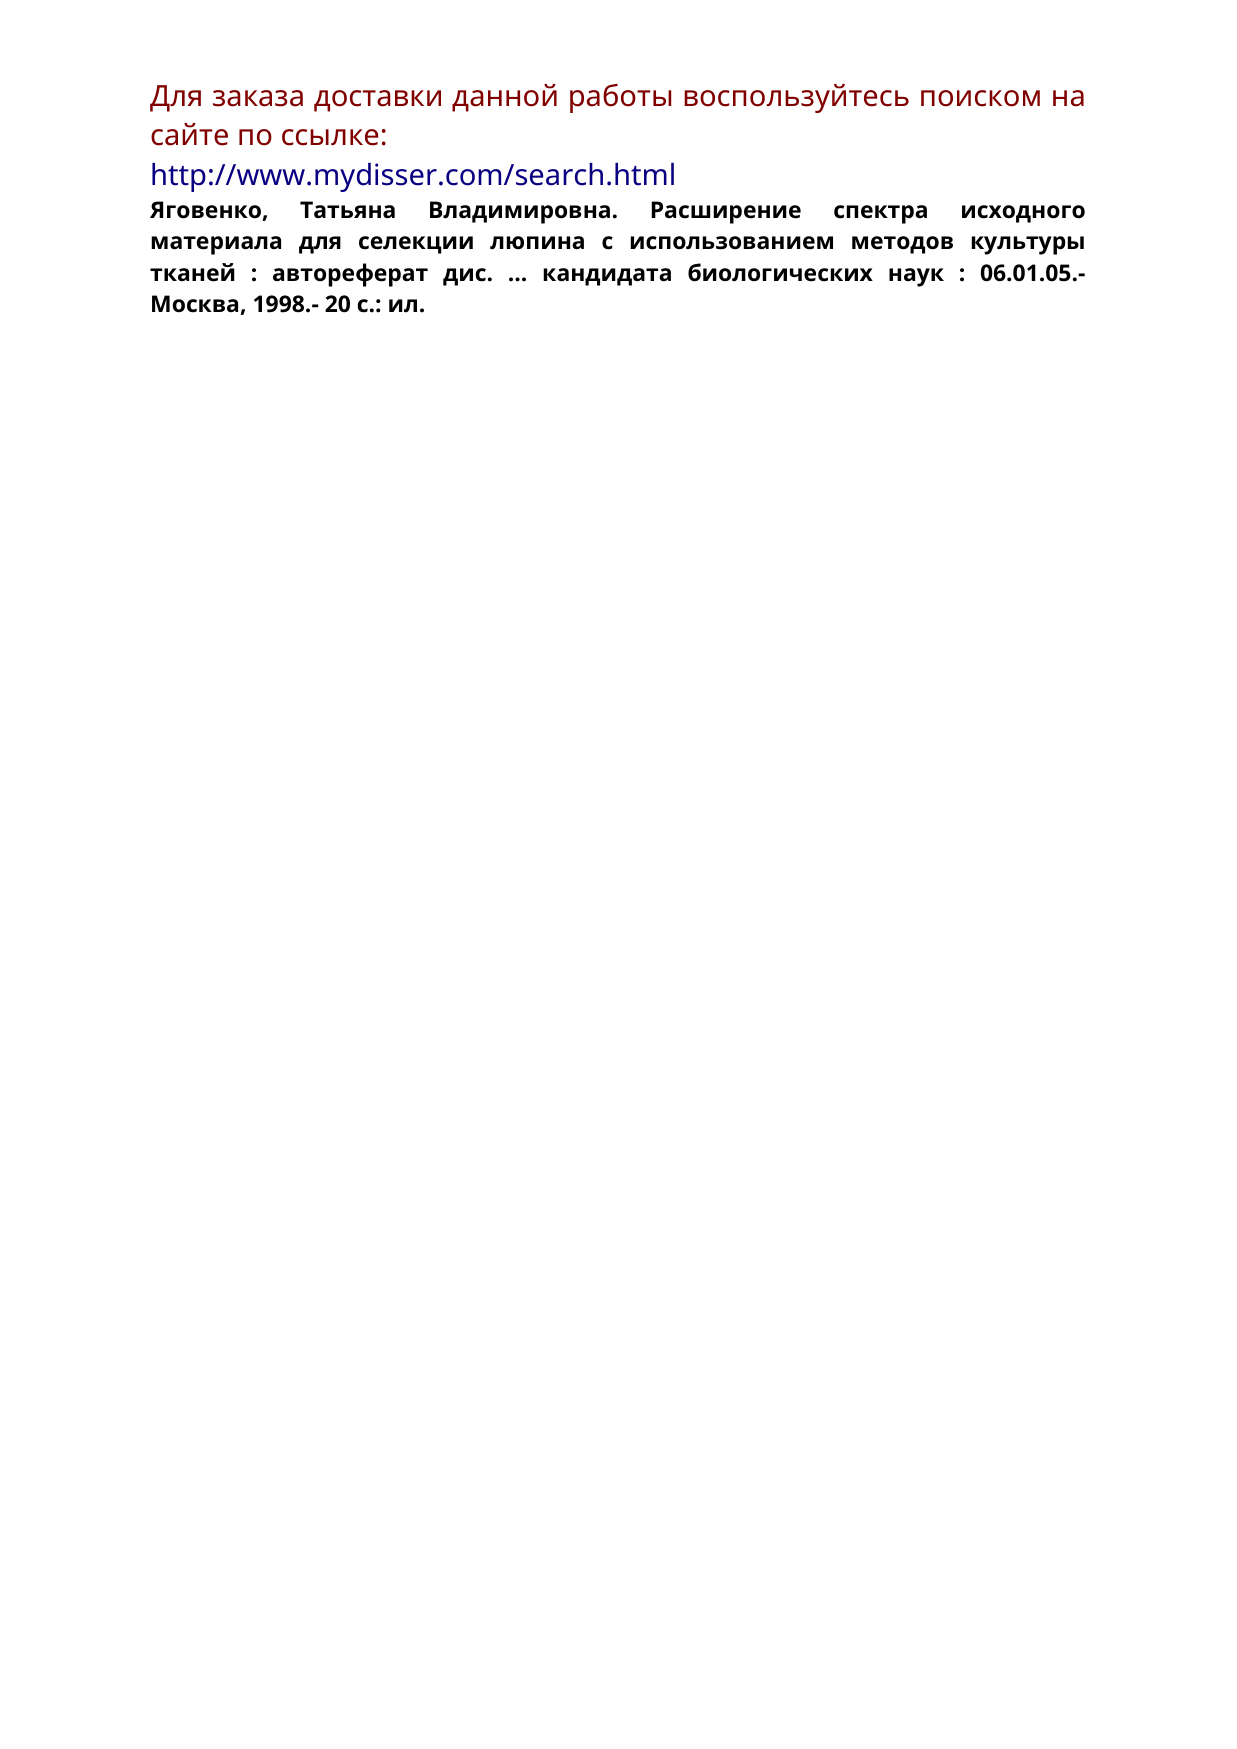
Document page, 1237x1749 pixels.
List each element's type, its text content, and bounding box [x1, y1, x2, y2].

text Яговенко, Татьяна Владимировна. Расширение спектра исходного материала для селекции люпина с использованием методов культуры тканей : автореферат дис. ... кандидата биологических наук : 06.01.05.- Москва, 1998.- 20 с.: ил. [150, 194, 1086, 319]
